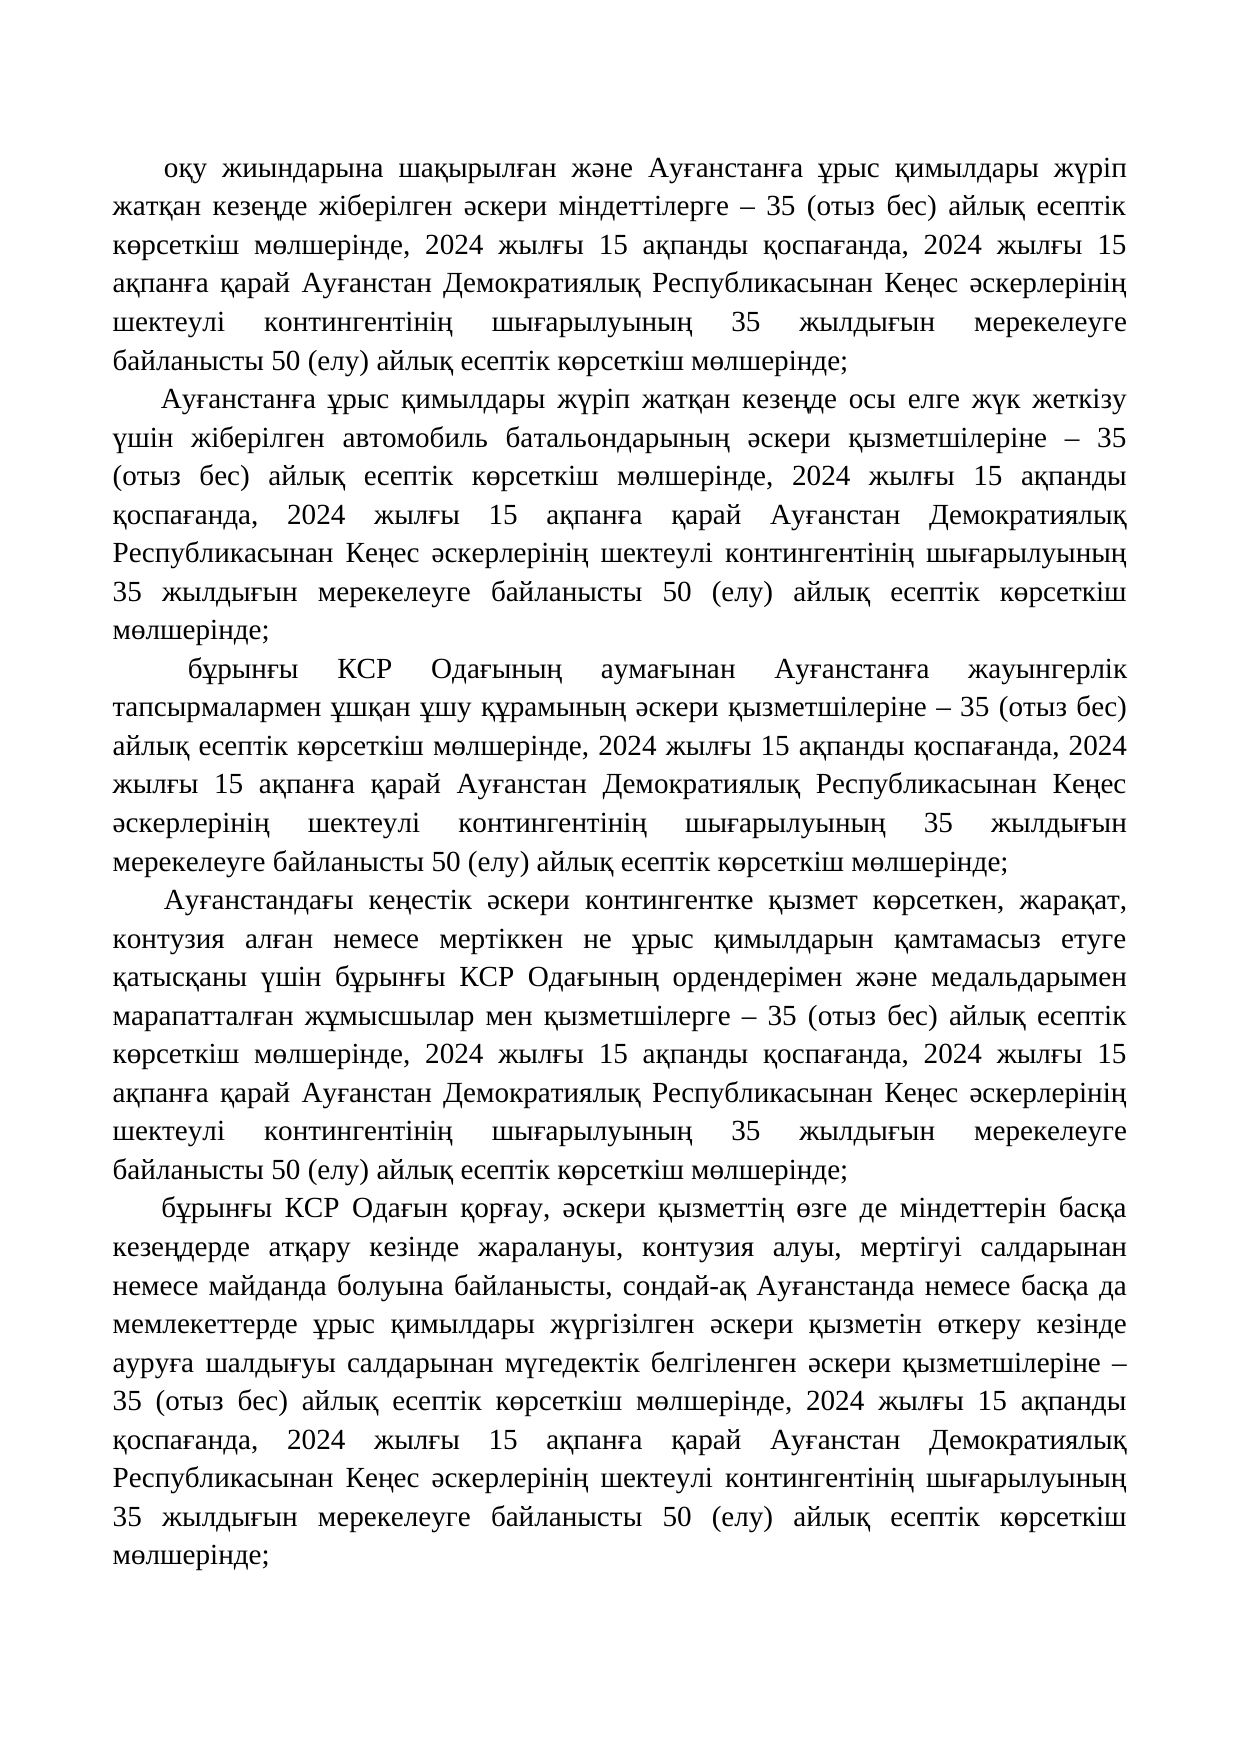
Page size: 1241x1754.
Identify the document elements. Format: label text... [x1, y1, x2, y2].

text бұрынғы КСР Одағының аумағынан Ауғанстанға жауынгерлiк тапсырмалармен ұшқан ұшу құрамының әскери қызметшiлерiне – 35 (отыз бес) айлық есептік көрсеткіш мөлшерінде, 2024 жылғы 15 ақпанды қоспағанда, 2024 жылғы 15 ақпанға қарай Ауғанстан Демократиялық Республикасынан Кеңес әскерлерінің шектеулі контингентінің шығарылуының 35 жылдығын мерекелеуге байланысты 50 (елу) айлық есептік көрсеткіш мөлшерінде; [112, 651, 1128, 877]
text Ауғанстанға ұрыс қимылдары жүрiп жатқан кезеңде осы елге жүк жеткiзу үшiн жiберiлген автомобиль батальондарының әскери қызметшiлерiне – 35 (отыз бес) айлық есептік көрсеткіш мөлшерінде, 2024 жылғы 15 ақпанды қоспағанда, 2024 жылғы 15 ақпанға қарай Ауғанстан Демократиялық Республикасынан Кеңес әскерлерінің шектеулі контингентінің шығарылуының 35 жылдығын мерекелеуге байланысты 50 (елу) айлық есептік көрсеткіш мөлшерінде; [112, 381, 1128, 646]
text Ауғанстандағы кеңестік әскери контингентке қызмет көрсеткен, жарақат, контузия алған немесе мертіккен не ұрыс қимылдарын қамтамасыз етуге қатысқаны үшін бұрынғы КСР Одағының ордендерiмен және медальдарымен марапатталған жұмысшылар мен қызметшiлерге – 35 (отыз бес) айлық есептік көрсеткіш мөлшерінде, 2024 жылғы 15 ақпанды қоспағанда, 2024 жылғы 15 ақпанға қарай Ауғанстан Демократиялық Республикасынан Кеңес әскерлерінің шектеулі контингентінің шығарылуының 35 жылдығын мерекелеуге байланысты 50 (елу) айлық есептік көрсеткіш мөлшерінде; [112, 882, 1128, 1186]
text бұрынғы КСР Одағын қорғау, әскери қызметтің өзге де міндеттерін басқа кезеңдерде атқару кезінде жаралануы, контузия алуы, мертігуі салдарынан немесе майданда болуына байланысты, сондай-ақ Ауғанстанда немесе басқа да мемлекеттерде ұрыс қимылдары жүргізілген әскери қызметін өткеру кезінде ауруға шалдығуы салдарынан мүгедектік белгіленген әскери қызметшілеріне –35 (отыз бес) айлық есептік көрсеткіш мөлшерінде, 2024 жылғы 15 ақпанды қоспағанда, 2024 жылғы 15 ақпанға қарай Ауғанстан Демократиялық Республикасынан Кеңес әскерлерінің шектеулі контингентінің шығарылуының 35 жылдығын мерекелеуге байланысты 50 (елу) айлық есептік көрсеткіш мөлшерінде; [112, 1191, 1128, 1571]
text оқу жиындарына шақырылған және Ауғанстанға ұрыс қимылдары жүрiп жатқан кезеңде жiберiлген әскери мiндеттiлерге – 35 (отыз бес) айлық есептік көрсеткіш мөлшерінде, 2024 жылғы 15 ақпанды қоспағанда, 2024 жылғы 15 ақпанға қарай Ауғанстан Демократиялық Республикасынан Кеңес әскерлерінің шектеулі контингентінің шығарылуының 35 жылдығын мерекелеуге байланысты 50 (елу) айлық есептік көрсеткіш мөлшерінде; [112, 150, 1128, 376]
